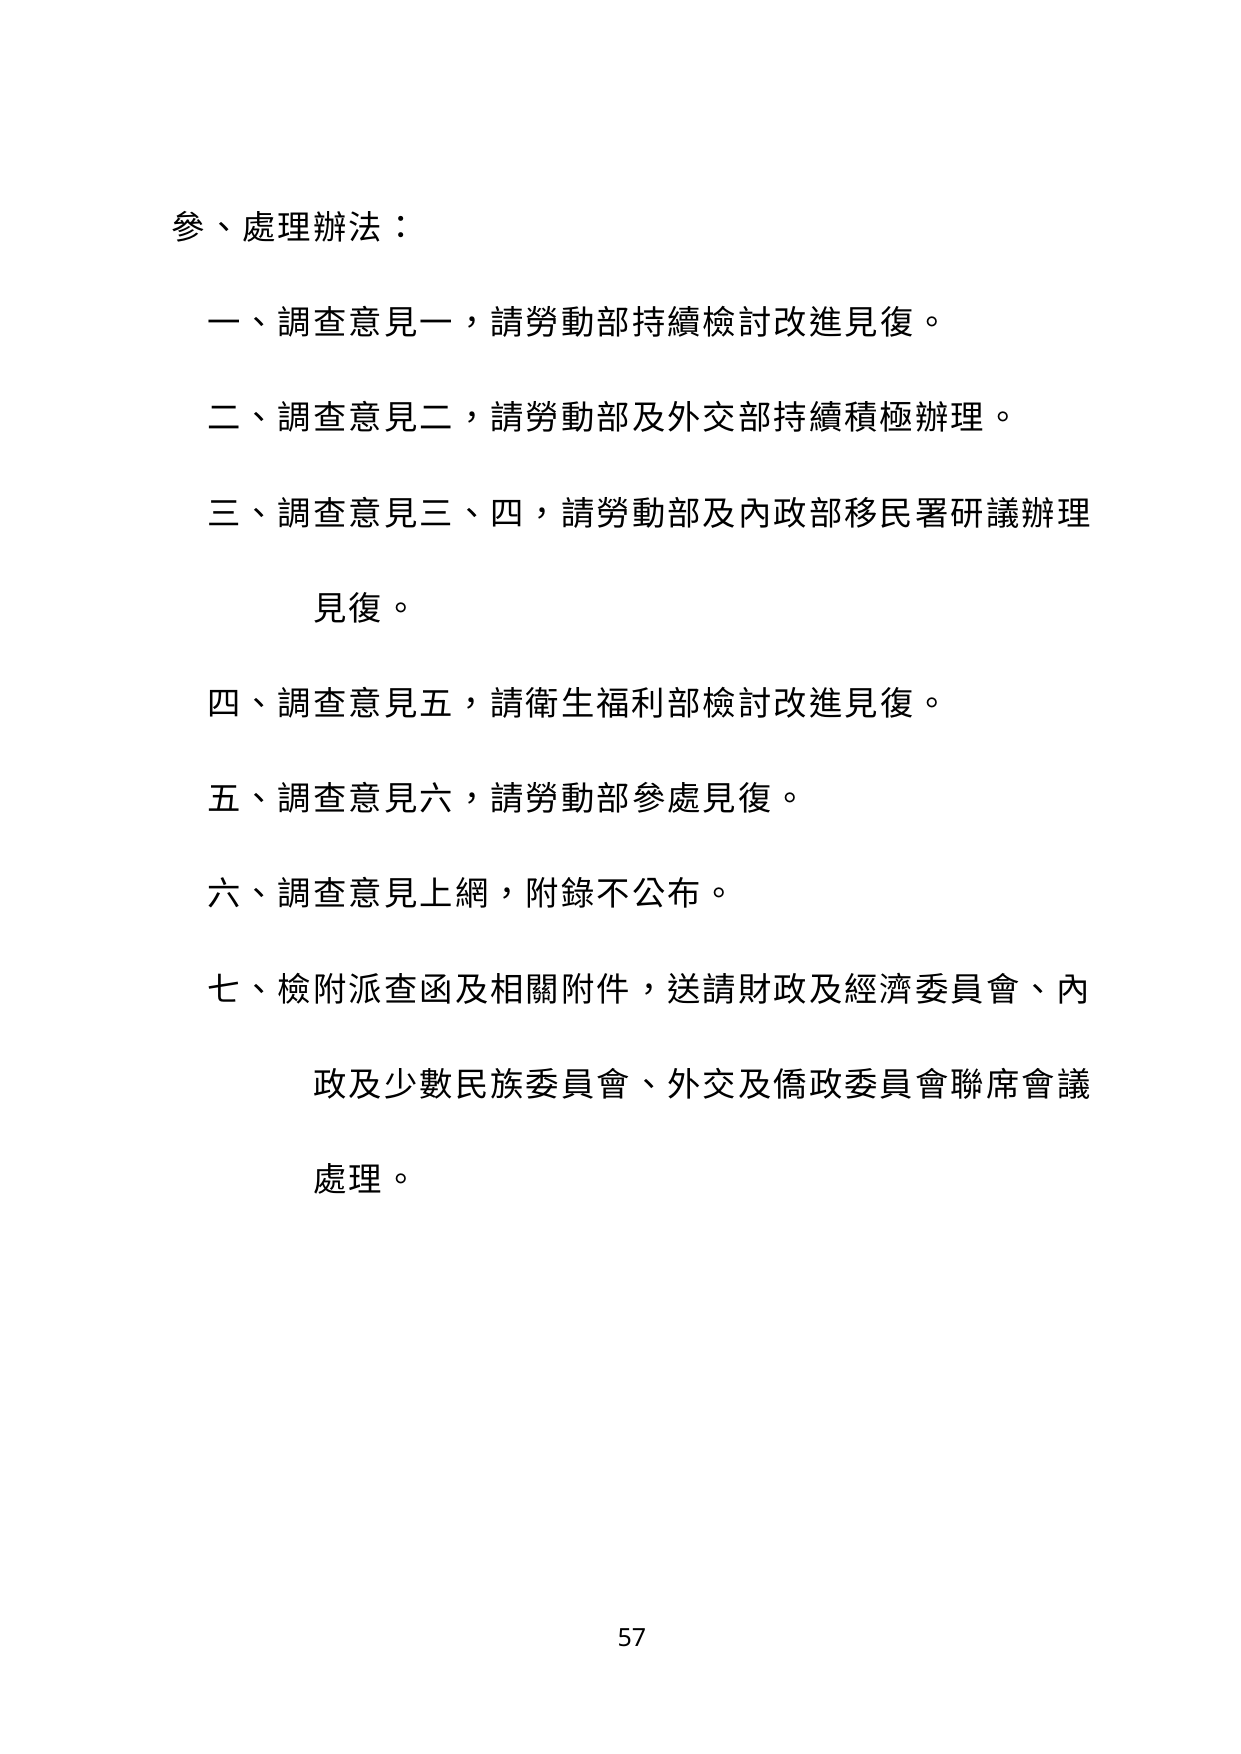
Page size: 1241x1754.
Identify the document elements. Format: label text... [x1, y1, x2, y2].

subtitle 調查意見一，請勞動部持續檢討改進見復。 [207, 272, 1092, 368]
subtitle 調查意見上網，附錄不公布。 [207, 844, 1092, 939]
subtitle 調查意見五，請衛生福利部檢討改進見復。 [207, 653, 1092, 748]
subtitle 調查意見六，請勞動部參處見復。 [207, 748, 1092, 844]
subtitle 處理辦法： [171, 177, 1092, 272]
subtitle 調查意見三、四，請勞動部及內政部移民署研議辦理見復。 [207, 463, 1092, 653]
subtitle 檢附派查函及相關附件，送請財政及經濟委員會、內政及少數民族委員會、外交及僑政委員會聯席會議處理。 [207, 939, 1092, 1224]
subtitle 調查意見二，請勞動部及外交部持續積極辦理。 [207, 368, 1092, 463]
